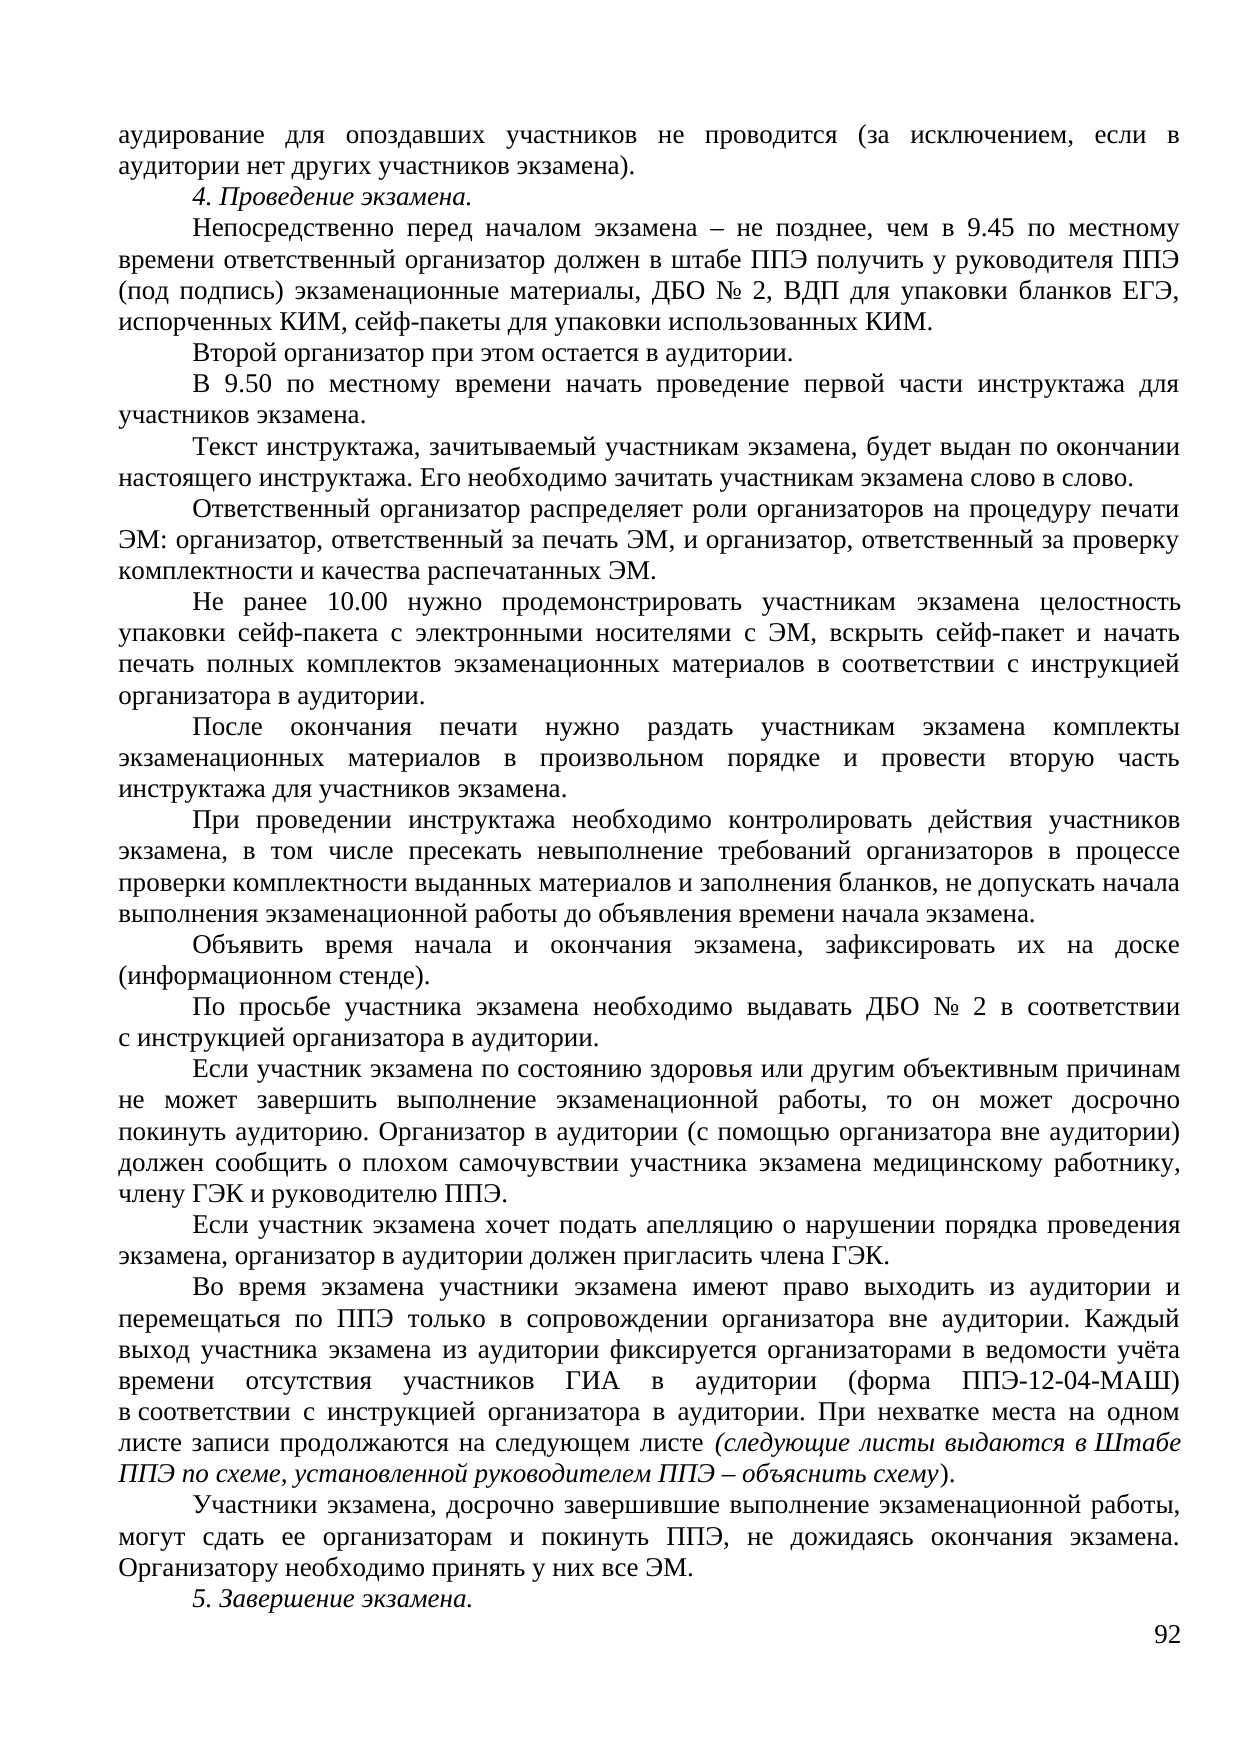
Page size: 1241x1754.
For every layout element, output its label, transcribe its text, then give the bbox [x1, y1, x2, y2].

text Не ранее 10.00 нужно продемонстрировать участникам экзамена целостность упаковки сейф-пакета с электронными носителями с ЭМ, вскрыть сейф-пакет и начать печать полных комплектов экзаменационных материалов в соответствии с инструкцией организатора в аудитории. [118, 585, 1181, 710]
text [118, 118, 1181, 180]
text При проведении инструктажа необходимо контролировать действия участников экзамена, в том числе пресекать невыполнение требований организаторов в процессе проверки комплектности выданных материалов и заполнения бланков, не допускать начала выполнения экзаменационной работы до объявления времени начала экзамена. [118, 803, 1181, 928]
text Текст инструктажа, зачитываемый участникам экзамена, будет выдан по окончании настоящего инструктажа. Его необходимо зачитать участникам экзамена слово в слово. [118, 429, 1181, 492]
text Участники экзамена, досрочно завершившие выполнение экзаменационной работы, могут сдать ее организаторам и покинуть ППЭ, не дожидаясь окончания экзамена. Организатору необходимо принять у них все ЭМ. [118, 1488, 1181, 1582]
text Во время экзамена участники экзамена имеют право выходить из аудитории и перемещаться по ППЭ только в сопровождении организатора вне аудитории. Каждый выход участника экзамена из аудитории фиксируется организаторами в ведомости учёта времени отсутствия участников ГИА в аудитории (форма ППЭ-12-04-МАШ) в соответствии с инструкцией организатора в аудитории. При нехватке места на одном листе записи продолжаются на следующем листе (следующие листы выдаются в Штабе ППЭ по схеме, установленной руководителем ППЭ – объяснить схему). [118, 1271, 1181, 1488]
text 5. Завершение экзамена. [118, 1582, 1181, 1613]
text Непосредственно перед началом экзамена – не позднее, чем в 9.45 по местному времени ответственный организатор должен в штабе ППЭ получить у руководителя ППЭ (под подпись) экзаменационные материалы, ДБО № 2, ВДП для упаковки бланков ЕГЭ, испорченных КИМ, сейф-пакеты для упаковки использованных КИМ. [118, 212, 1181, 336]
text В 9.50 по местному времени начать проведение первой части инструктажа для участников экзамена. [118, 367, 1181, 429]
text Если участник экзамена по состоянию здоровья или другим объективным причинам не может завершить выполнение экзаменационной работы, то он может досрочно покинуть аудиторию. Организатор в аудитории (с помощью организатора вне аудитории) должен сообщить о плохом самочувствии участника экзамена медицинскому работнику, члену ГЭК и руководителю ППЭ. [118, 1052, 1181, 1208]
text По просьбе участника экзамена необходимо выдавать ДБО № 2 в соответствии с инструкцией организатора в аудитории. [118, 990, 1181, 1052]
text Объявить время начала и окончания экзамена, зафиксировать их на доске (информационном стенде). [118, 928, 1181, 990]
text Второй организатор при этом остается в аудитории. [118, 336, 1181, 367]
text После окончания печати нужно раздать участникам экзамена комплекты экзаменационных материалов в произвольном порядке и провести вторую часть инструктажа для участников экзамена. [118, 710, 1181, 803]
text Ответственный организатор распределяет роли организаторов на процедуру печати ЭМ: организатор, ответственный за печать ЭМ, и организатор, ответственный за проверку комплектности и качества распечатанных ЭМ. [118, 492, 1181, 585]
text 4. Проведение экзамена. [118, 180, 1181, 212]
text Если участник экзамена хочет подать апелляцию о нарушении порядка проведения экзамена, организатор в аудитории должен пригласить члена ГЭК. [118, 1208, 1181, 1271]
